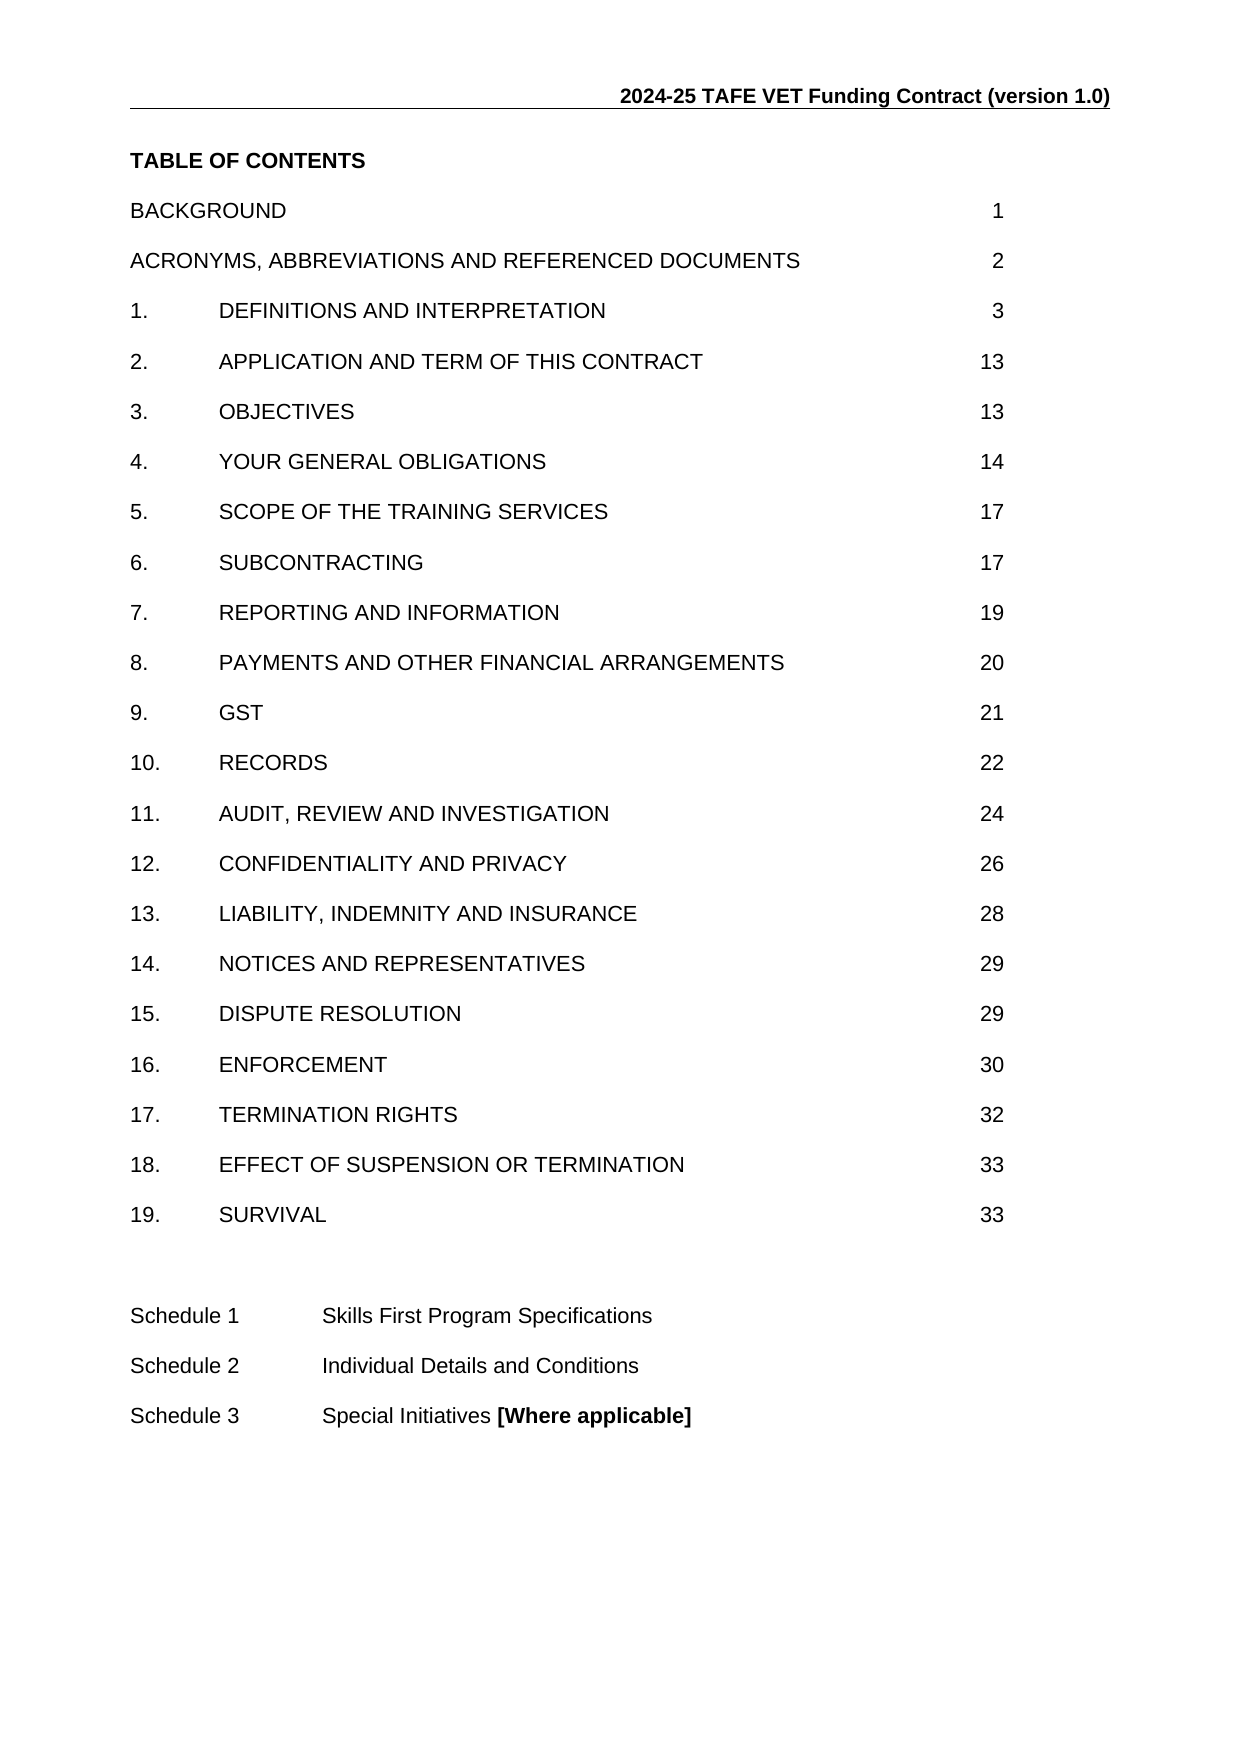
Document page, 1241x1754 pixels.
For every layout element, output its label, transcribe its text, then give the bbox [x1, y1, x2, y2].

text 19. SURVIVAL 33 [130, 1202, 1110, 1227]
text 15. DISPUTE RESOLUTION 29 [130, 1001, 1110, 1026]
text TABLE OF CONTENTS [130, 148, 1110, 173]
text 6. SUBCONTRACTING 17 [130, 549, 1110, 574]
text 13. LIABILITY, INDEMNITY AND INSURANCE 28 [130, 901, 1110, 926]
text Schedule 1 Skills First Program Specifications [130, 1302, 1110, 1328]
text 5. SCOPE OF THE TRAINING SERVICES 17 [130, 499, 1110, 524]
text 10. RECORDS 22 [130, 750, 1110, 775]
text 12. CONFIDENTIALITY AND PRIVACY 26 [130, 851, 1110, 876]
text 3. OBJECTIVES 13 [130, 399, 1110, 424]
text 2. APPLICATION AND TERM OF THIS CONTRACT 13 [130, 348, 1110, 374]
text 14. NOTICES AND REPRESENTATIVES 29 [130, 951, 1110, 976]
text 7. REPORTING AND INFORMATION 19 [130, 599, 1110, 625]
text 8. PAYMENTS AND OTHER FINANCIAL ARRANGEMENTS 20 [130, 650, 1110, 675]
text 4. YOUR GENERAL OBLIGATIONS 14 [130, 449, 1110, 474]
text Schedule 3 Special Initiatives [Where applicable] [130, 1403, 1110, 1428]
text 18. EFFECT OF SUSPENSION OR TERMINATION 33 [130, 1152, 1110, 1177]
text 11. AUDIT, REVIEW AND INVESTIGATION 24 [130, 800, 1110, 826]
text 1. DEFINITIONS AND INTERPRETATION 3 [130, 298, 1110, 323]
text ACRONYMS, ABBREVIATIONS AND REFERENCED DOCUMENTS 2 [130, 248, 1110, 273]
text 16. ENFORCEMENT 30 [130, 1051, 1110, 1077]
text Schedule 2 Individual Details and Conditions [130, 1353, 1110, 1378]
text BACKGROUND 1 [130, 198, 1110, 223]
text 17. TERMINATION RIGHTS 32 [130, 1102, 1110, 1127]
text 9. GST 21 [130, 700, 1110, 725]
